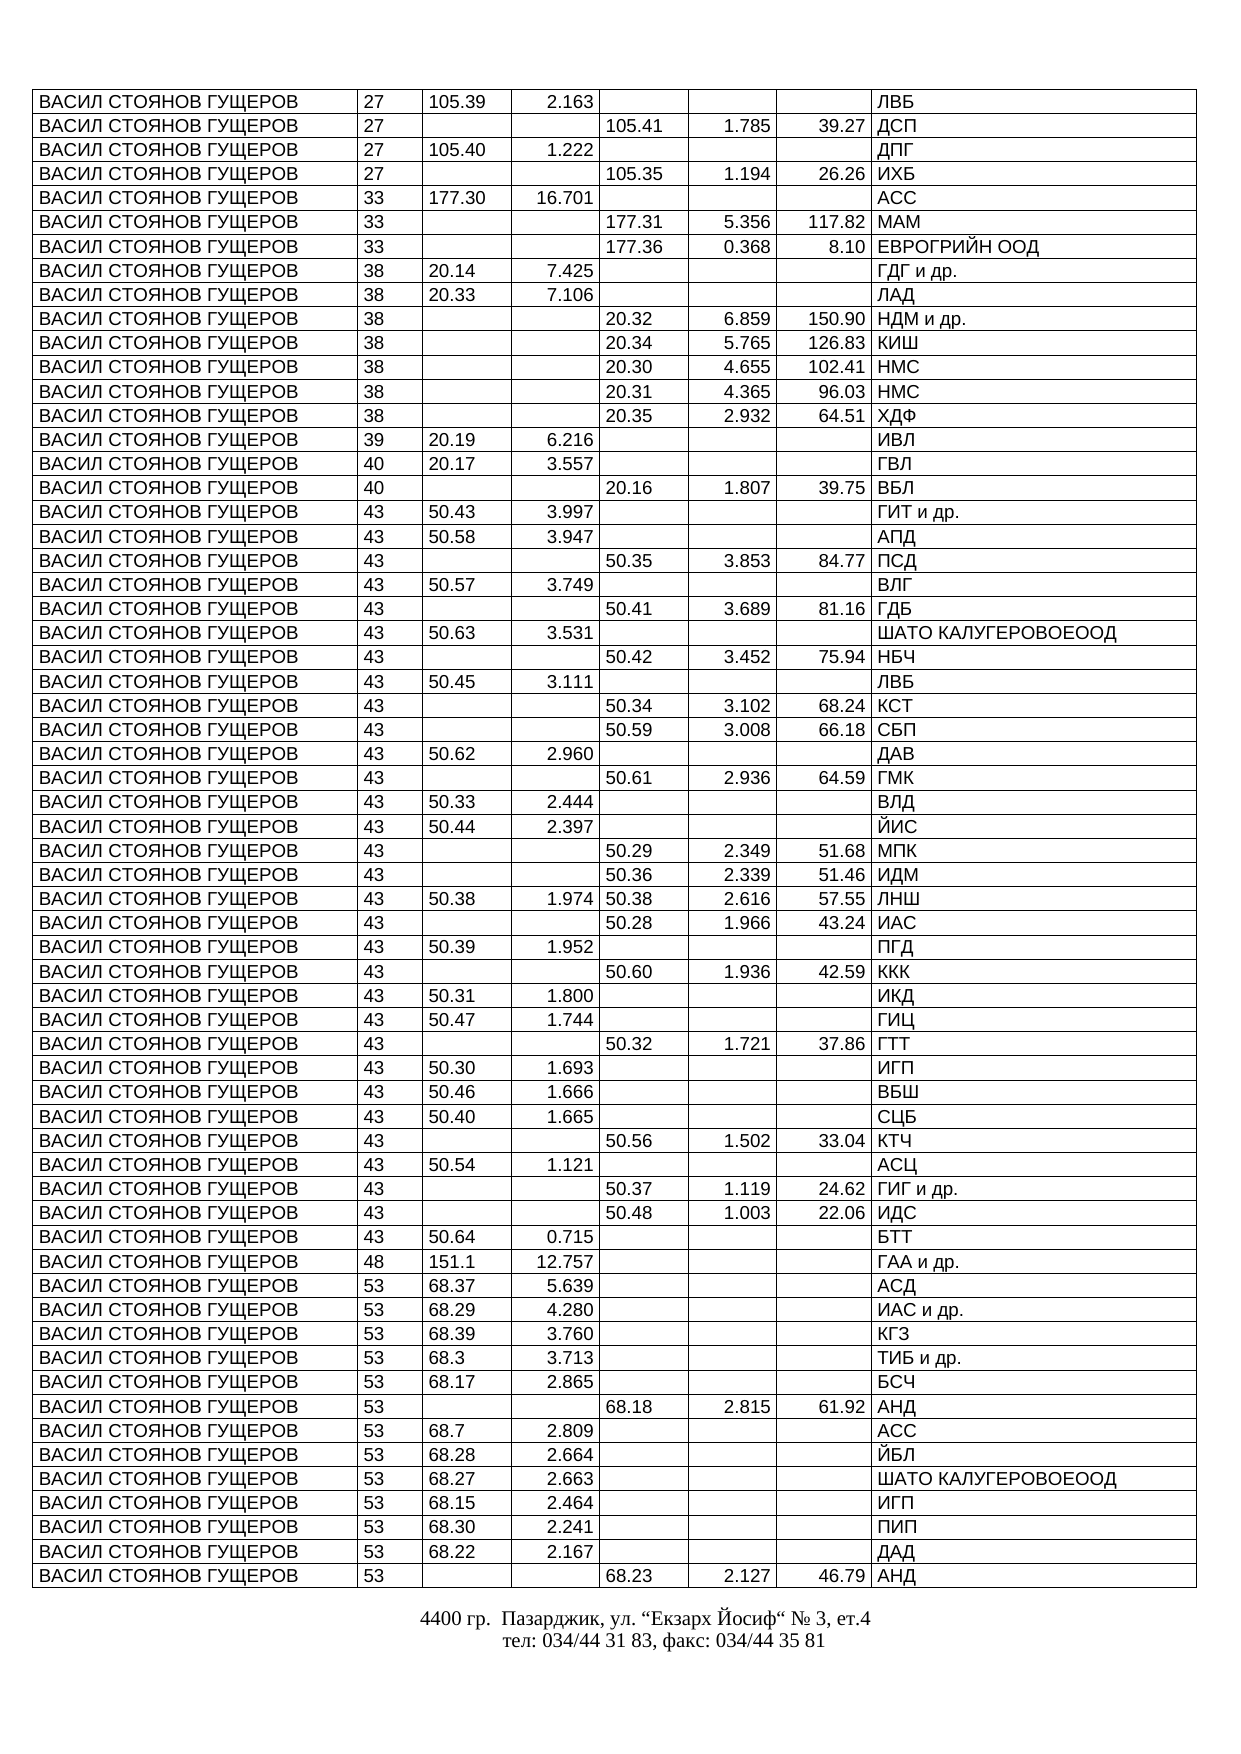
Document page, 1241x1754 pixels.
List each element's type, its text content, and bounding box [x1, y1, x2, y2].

table_cell 33 [358, 211, 422, 234]
table_cell [600, 936, 688, 959]
table_cell [777, 1371, 871, 1394]
table_cell [512, 356, 599, 379]
table_cell [600, 791, 688, 814]
table_cell 27 [358, 138, 422, 161]
table_cell 0.368 [689, 235, 776, 258]
table_cell [600, 138, 688, 161]
table_cell ВАСИЛ СТОЯНОВ ГУЩЕРОВ [33, 428, 357, 451]
table_cell [423, 766, 511, 789]
table_cell [512, 211, 599, 234]
table_cell [689, 815, 776, 838]
table_cell ВАСИЛ СТОЯНОВ ГУЩЕРОВ [33, 452, 357, 475]
table_cell [423, 718, 511, 741]
table_cell 38 [358, 380, 422, 403]
table_cell 3.531 [512, 621, 599, 644]
table_cell [777, 1419, 871, 1442]
table_cell 150.90 [777, 307, 871, 330]
table_cell [777, 1322, 871, 1345]
table_cell 53 [358, 1516, 422, 1539]
table_cell ВАСИЛ СТОЯНОВ ГУЩЕРОВ [33, 1467, 357, 1490]
table_cell [689, 1516, 776, 1539]
table_cell ВАСИЛ СТОЯНОВ ГУЩЕРОВ [33, 476, 357, 499]
table_cell 1.952 [512, 936, 599, 959]
table_cell 43 [358, 621, 422, 644]
table_cell 43 [358, 670, 422, 693]
table_cell 50.57 [423, 573, 511, 596]
table_cell 50.44 [423, 815, 511, 838]
table_cell [512, 766, 599, 789]
table_cell 1.966 [689, 911, 776, 934]
table_cell [600, 621, 688, 644]
table_cell КГЗ [872, 1322, 1196, 1345]
table_cell [689, 1419, 776, 1442]
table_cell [33, 1564, 357, 1587]
table_cell ВАСИЛ СТОЯНОВ ГУЩЕРОВ [33, 766, 357, 789]
table_cell [423, 549, 511, 572]
table_cell 2.932 [689, 404, 776, 427]
table_cell ВАСИЛ СТОЯНОВ ГУЩЕРОВ [33, 307, 357, 330]
table_cell 50.60 [600, 960, 688, 983]
table_cell [777, 1274, 871, 1297]
table_cell КТЧ [872, 1129, 1196, 1152]
table_cell 50.63 [423, 621, 511, 644]
table_cell [689, 525, 776, 548]
table_cell [423, 1201, 511, 1224]
table_cell 12.757 [512, 1250, 599, 1273]
table_cell ВАСИЛ СТОЯНОВ ГУЩЕРОВ [33, 259, 357, 282]
table_cell 61.92 [777, 1395, 871, 1418]
table_cell 68.23 [600, 1564, 688, 1587]
table_cell [423, 646, 511, 669]
table_cell 126.83 [777, 331, 871, 354]
table_cell ВАСИЛ СТОЯНОВ ГУЩЕРОВ [33, 791, 357, 814]
table_cell 57.55 [777, 887, 871, 910]
table_cell [512, 1177, 599, 1200]
table_cell [777, 1467, 871, 1490]
table_cell 1.936 [689, 960, 776, 983]
table_cell [777, 1056, 871, 1079]
table_cell 51.68 [777, 839, 871, 862]
table_cell [423, 597, 511, 620]
table_cell 50.39 [423, 936, 511, 959]
table_cell 50.41 [600, 597, 688, 620]
table_cell 16.701 [512, 186, 599, 209]
table_cell 105.40 [423, 138, 511, 161]
table_cell 50.58 [423, 525, 511, 548]
table_cell 50.43 [423, 501, 511, 524]
table_cell [777, 1540, 871, 1563]
table_cell [423, 1032, 511, 1055]
table_cell [777, 1443, 871, 1466]
table_cell 3.713 [512, 1346, 599, 1369]
table_cell [600, 525, 688, 548]
table_cell 6.216 [512, 428, 599, 451]
table_cell [689, 1056, 776, 1079]
table_cell 2.664 [512, 1443, 599, 1466]
table_cell ИВЛ [872, 428, 1196, 451]
table_cell 39.75 [777, 476, 871, 499]
table_cell 2.809 [512, 1419, 599, 1442]
table_cell ВАСИЛ СТОЯНОВ ГУЩЕРОВ [33, 646, 357, 669]
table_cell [33, 114, 357, 137]
table_cell [600, 1322, 688, 1345]
table_cell ВАСИЛ СТОЯНОВ ГУЩЕРОВ [33, 1153, 357, 1176]
table_cell 26.26 [777, 162, 871, 185]
table_cell [600, 742, 688, 765]
table_cell [423, 114, 511, 137]
table_cell [423, 476, 511, 499]
table_cell 51.46 [777, 863, 871, 886]
table_cell 43 [358, 911, 422, 934]
table_cell [423, 1564, 511, 1587]
table_cell 43 [358, 887, 422, 910]
table_cell 20.30 [600, 356, 688, 379]
table_cell АСС [872, 1419, 1196, 1442]
table_cell 50.30 [423, 1056, 511, 1079]
table_cell 50.62 [423, 742, 511, 765]
table_cell 68.39 [423, 1322, 511, 1345]
table_cell [600, 573, 688, 596]
table_cell ВЛГ [872, 573, 1196, 596]
table_cell ВАСИЛ СТОЯНОВ ГУЩЕРОВ [33, 1322, 357, 1345]
table_cell 53 [358, 1443, 422, 1466]
table_cell 50.61 [600, 766, 688, 789]
table_cell [689, 428, 776, 451]
table_cell [689, 621, 776, 644]
table_cell [423, 235, 511, 258]
table_cell АСЦ [872, 1153, 1196, 1176]
table_cell ДАВ [872, 742, 1196, 765]
table_cell 50.64 [423, 1226, 511, 1249]
table_cell 66.18 [777, 718, 871, 741]
table_cell СБП [872, 718, 1196, 741]
table_cell 39 [358, 428, 422, 451]
table_cell 38 [358, 331, 422, 354]
table_cell 38 [358, 283, 422, 306]
table_cell 53 [358, 1540, 422, 1563]
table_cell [33, 138, 357, 161]
table_cell ХДФ [872, 404, 1196, 427]
table_cell 20.33 [423, 283, 511, 306]
table_cell 43 [358, 573, 422, 596]
table_cell 2.241 [512, 1516, 599, 1539]
table_cell ВАСИЛ СТОЯНОВ ГУЩЕРОВ [33, 549, 357, 572]
table_cell 2.397 [512, 815, 599, 838]
table_cell [512, 1201, 599, 1224]
table_cell [600, 1540, 688, 1563]
table_cell 2.815 [689, 1395, 776, 1418]
table_cell 2.163 [512, 90, 599, 113]
table_cell 43 [358, 936, 422, 959]
table_cell ПГД [872, 936, 1196, 959]
table_cell [777, 1346, 871, 1369]
table_cell 50.33 [423, 791, 511, 814]
table_cell 2.127 [689, 1564, 776, 1587]
table_cell 177.30 [423, 186, 511, 209]
table_cell [600, 186, 688, 209]
table_cell 50.36 [600, 863, 688, 886]
table_cell 38 [358, 259, 422, 282]
table_cell 43 [358, 1008, 422, 1031]
table_cell МПК [872, 839, 1196, 862]
table_cell 53 [358, 1274, 422, 1297]
table_cell [600, 670, 688, 693]
table_cell ВАСИЛ СТОЯНОВ ГУЩЕРОВ [33, 887, 357, 910]
table_cell ВАСИЛ СТОЯНОВ ГУЩЕРОВ [33, 621, 357, 644]
table_cell 8.10 [777, 235, 871, 258]
table_cell 43 [358, 694, 422, 717]
table_cell 20.14 [423, 259, 511, 282]
table_cell [689, 1443, 776, 1466]
table_cell [600, 90, 688, 113]
table_cell [512, 960, 599, 983]
table_cell АСД [872, 1274, 1196, 1297]
table_cell 4.280 [512, 1298, 599, 1321]
table_cell [423, 960, 511, 983]
table_cell [777, 1491, 871, 1514]
table_cell [423, 380, 511, 403]
table_cell [689, 1153, 776, 1176]
table_cell [423, 211, 511, 234]
table_cell ИГП [872, 1056, 1196, 1079]
table_cell [689, 90, 776, 113]
table_cell 48 [358, 1250, 422, 1273]
table_cell ВАСИЛ СТОЯНОВ ГУЩЕРОВ [33, 1395, 357, 1418]
table_cell 1.785 [689, 114, 776, 137]
table_cell 20.19 [423, 428, 511, 451]
table_cell [423, 1129, 511, 1152]
table_cell 68.3 [423, 1346, 511, 1369]
table_cell 1.693 [512, 1056, 599, 1079]
table_cell ИХБ [872, 162, 1196, 185]
table_cell ВАСИЛ СТОЯНОВ ГУЩЕРОВ [33, 1516, 357, 1539]
table_cell ЛВБ [872, 670, 1196, 693]
table_cell [777, 1105, 871, 1128]
table_cell [512, 380, 599, 403]
table_cell ВАСИЛ СТОЯНОВ ГУЩЕРОВ [33, 380, 357, 403]
table_cell 53 [358, 1395, 422, 1418]
table_cell 43 [358, 549, 422, 572]
table_cell 27 [358, 162, 422, 185]
table_cell [423, 1395, 511, 1418]
table_cell ВАСИЛ СТОЯНОВ ГУЩЕРОВ [33, 1201, 357, 1224]
table_cell ВАСИЛ СТОЯНОВ ГУЩЕРОВ [33, 1443, 357, 1466]
table_cell 22.06 [777, 1201, 871, 1224]
table_cell [600, 1419, 688, 1442]
table_cell 3.749 [512, 573, 599, 596]
table_cell [600, 1153, 688, 1176]
table_cell 1.502 [689, 1129, 776, 1152]
table_cell [423, 307, 511, 330]
table_cell 33 [358, 235, 422, 258]
table_cell [777, 984, 871, 1007]
table_cell БСЧ [872, 1371, 1196, 1394]
table_cell 53 [358, 1491, 422, 1514]
table_cell ГМК [872, 766, 1196, 789]
table_cell [512, 911, 599, 934]
table_cell 1.721 [689, 1032, 776, 1055]
table_cell [600, 452, 688, 475]
table_cell 50.54 [423, 1153, 511, 1176]
table_cell 50.29 [600, 839, 688, 862]
table_cell 43 [358, 646, 422, 669]
table_cell [512, 549, 599, 572]
table_cell 53 [358, 1419, 422, 1442]
table_cell 4.655 [689, 356, 776, 379]
table_cell [689, 1467, 776, 1490]
table_cell 43 [358, 1032, 422, 1055]
table_cell [777, 1153, 871, 1176]
table_cell 1.119 [689, 1177, 776, 1200]
table_cell АПД [872, 525, 1196, 548]
table_cell [689, 1346, 776, 1369]
table_cell 3.947 [512, 525, 599, 548]
table_cell 2.339 [689, 863, 776, 886]
table_cell 1.744 [512, 1008, 599, 1031]
table_cell [777, 1298, 871, 1321]
table_cell ВАСИЛ СТОЯНОВ ГУЩЕРОВ [33, 525, 357, 548]
table_cell 68.15 [423, 1491, 511, 1514]
table_cell 81.16 [777, 597, 871, 620]
table_cell [689, 791, 776, 814]
table_cell 50.31 [423, 984, 511, 1007]
table_cell [689, 1322, 776, 1345]
table_cell 2.960 [512, 742, 599, 765]
table_cell [689, 1081, 776, 1104]
table_cell [777, 1226, 871, 1249]
table_cell [512, 1129, 599, 1152]
table_cell ГВЛ [872, 452, 1196, 475]
table_cell 1.665 [512, 1105, 599, 1128]
table_cell ВАСИЛ СТОЯНОВ ГУЩЕРОВ [33, 670, 357, 693]
table_cell 1.222 [512, 138, 599, 161]
table_cell 43 [358, 1201, 422, 1224]
table_cell [777, 670, 871, 693]
table_cell [600, 1008, 688, 1031]
table_cell ГИЦ [872, 1008, 1196, 1031]
table_cell 50.56 [600, 1129, 688, 1152]
table_cell ИДС [872, 1201, 1196, 1224]
table_cell [777, 1250, 871, 1273]
table_cell 43 [358, 960, 422, 983]
table_cell ВАСИЛ СТОЯНОВ ГУЩЕРОВ [33, 936, 357, 959]
table_cell АНД [872, 1395, 1196, 1418]
table_cell [600, 1056, 688, 1079]
table_cell ВАСИЛ СТОЯНОВ ГУЩЕРОВ [33, 283, 357, 306]
table_cell [689, 452, 776, 475]
table_cell ЛАД [872, 283, 1196, 306]
table_cell ВАСИЛ СТОЯНОВ ГУЩЕРОВ [33, 501, 357, 524]
table_cell 43 [358, 791, 422, 814]
table_cell ВАСИЛ СТОЯНОВ ГУЩЕРОВ [33, 331, 357, 354]
table_cell [777, 501, 871, 524]
table_cell 53 [358, 1346, 422, 1369]
table_cell [777, 936, 871, 959]
table_cell 33 [358, 186, 422, 209]
table_cell 50.34 [600, 694, 688, 717]
table_cell ИГП [872, 1491, 1196, 1514]
table_cell ВАСИЛ СТОЯНОВ ГУЩЕРОВ [33, 573, 357, 596]
table_cell ВАСИЛ СТОЯНОВ ГУЩЕРОВ [33, 404, 357, 427]
table_cell [777, 186, 871, 209]
table_cell [600, 501, 688, 524]
table_cell ВАСИЛ СТОЯНОВ ГУЩЕРОВ [33, 1008, 357, 1031]
table_cell 1.800 [512, 984, 599, 1007]
table_cell ВАСИЛ СТОЯНОВ ГУЩЕРОВ [33, 839, 357, 862]
table_cell [777, 138, 871, 161]
table_cell [689, 984, 776, 1007]
table_cell [512, 307, 599, 330]
table_cell [512, 235, 599, 258]
table_cell ВАСИЛ СТОЯНОВ ГУЩЕРОВ [33, 1177, 357, 1200]
table_cell 50.35 [600, 549, 688, 572]
table_cell ГАА и др. [872, 1250, 1196, 1273]
table_cell [512, 863, 599, 886]
table_cell [689, 1540, 776, 1563]
table_cell ВАСИЛ СТОЯНОВ ГУЩЕРОВ [33, 815, 357, 838]
table_cell ЕВРОГРИЙН ООД [872, 235, 1196, 258]
table_cell 3.008 [689, 718, 776, 741]
table_cell 38 [358, 307, 422, 330]
table_cell ВАСИЛ СТОЯНОВ ГУЩЕРОВ [33, 1371, 357, 1394]
table_cell 3.452 [689, 646, 776, 669]
table_cell [512, 404, 599, 427]
table_cell [423, 404, 511, 427]
table_cell [777, 90, 871, 113]
table_cell [689, 1250, 776, 1273]
table_cell КИШ [872, 331, 1196, 354]
table_cell [512, 114, 599, 137]
table_cell ТИБ и др. [872, 1346, 1196, 1369]
table_cell [600, 1274, 688, 1297]
table_cell 50.59 [600, 718, 688, 741]
table_cell [512, 839, 599, 862]
table_cell 50.38 [423, 887, 511, 910]
table_cell [777, 573, 871, 596]
table_cell 43 [358, 1129, 422, 1152]
table_cell [600, 1371, 688, 1394]
table_cell ДАД [872, 1540, 1196, 1563]
table_cell [423, 356, 511, 379]
table_cell 68.27 [423, 1467, 511, 1490]
table_cell 43 [358, 984, 422, 1007]
table_cell 50.47 [423, 1008, 511, 1031]
table_cell 46.79 [777, 1564, 871, 1587]
table_cell ГТТ [872, 1032, 1196, 1055]
table_cell [689, 1371, 776, 1394]
table_cell ИДМ [872, 863, 1196, 886]
table_cell 43 [358, 863, 422, 886]
table_cell АНД [872, 1564, 1196, 1587]
table_cell 68.18 [600, 1395, 688, 1418]
table_cell 50.37 [600, 1177, 688, 1200]
table_cell НМС [872, 356, 1196, 379]
table_cell 50.45 [423, 670, 511, 693]
table_cell ЛВБ [872, 90, 1196, 113]
table_cell 5.765 [689, 331, 776, 354]
table_cell [423, 863, 511, 886]
table_cell 3.111 [512, 670, 599, 693]
table_cell 105.35 [600, 162, 688, 185]
table_cell ВАСИЛ СТОЯНОВ ГУЩЕРОВ [33, 211, 357, 234]
table_cell ИАС и др. [872, 1298, 1196, 1321]
table_cell 6.859 [689, 307, 776, 330]
table_cell 20.32 [600, 307, 688, 330]
table_cell АСС [872, 186, 1196, 209]
table_cell [600, 1467, 688, 1490]
table_cell ВАСИЛ СТОЯНОВ ГУЩЕРОВ [33, 235, 357, 258]
table_cell 3.689 [689, 597, 776, 620]
table_cell 24.62 [777, 1177, 871, 1200]
table_cell [689, 1008, 776, 1031]
table_cell 177.36 [600, 235, 688, 258]
table_cell 5.639 [512, 1274, 599, 1297]
table_cell 40 [358, 452, 422, 475]
table_cell [689, 1298, 776, 1321]
table_cell 1.807 [689, 476, 776, 499]
table_cell ВАСИЛ СТОЯНОВ ГУЩЕРОВ [33, 1105, 357, 1128]
table_cell ВАСИЛ СТОЯНОВ ГУЩЕРОВ [33, 1298, 357, 1321]
table_cell [600, 1226, 688, 1249]
table_cell ДСП [872, 114, 1196, 137]
table_cell [600, 984, 688, 1007]
table_cell ВАСИЛ СТОЯНОВ ГУЩЕРОВ [33, 1250, 357, 1273]
table_cell 20.31 [600, 380, 688, 403]
table_cell 50.46 [423, 1081, 511, 1104]
table_cell 64.51 [777, 404, 871, 427]
table_cell ВАСИЛ СТОЯНОВ ГУЩЕРОВ [33, 356, 357, 379]
table_cell [423, 331, 511, 354]
table_cell 2.616 [689, 887, 776, 910]
table_cell ВБЛ [872, 476, 1196, 499]
table_cell ВАСИЛ СТОЯНОВ ГУЩЕРОВ [33, 960, 357, 983]
table_cell ПСД [872, 549, 1196, 572]
table_cell 3.557 [512, 452, 599, 475]
table_cell 84.77 [777, 549, 871, 572]
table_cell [33, 90, 357, 113]
table_cell [600, 1516, 688, 1539]
table_cell 68.28 [423, 1443, 511, 1466]
table_cell 1.974 [512, 887, 599, 910]
table_cell 68.29 [423, 1298, 511, 1321]
table_cell [600, 1250, 688, 1273]
table_cell ВАСИЛ СТОЯНОВ ГУЩЕРОВ [33, 1419, 357, 1442]
table_cell 43 [358, 1105, 422, 1128]
table_cell [512, 331, 599, 354]
table_cell 151.1 [423, 1250, 511, 1273]
table_cell [600, 815, 688, 838]
table_cell [600, 1346, 688, 1369]
table_cell ВАСИЛ СТОЯНОВ ГУЩЕРОВ [33, 694, 357, 717]
table_cell 50.28 [600, 911, 688, 934]
table_cell 20.35 [600, 404, 688, 427]
table_cell [423, 911, 511, 934]
table_cell [512, 718, 599, 741]
table_cell 68.37 [423, 1274, 511, 1297]
table_cell 102.41 [777, 356, 871, 379]
table_cell 5.356 [689, 211, 776, 234]
table_cell ВАСИЛ СТОЯНОВ ГУЩЕРОВ [33, 1226, 357, 1249]
table_cell 38 [358, 356, 422, 379]
table_cell ВАСИЛ СТОЯНОВ ГУЩЕРОВ [33, 1346, 357, 1369]
table_cell [600, 1081, 688, 1104]
table_cell 3.853 [689, 549, 776, 572]
table_cell 50.38 [600, 887, 688, 910]
table_cell [423, 1177, 511, 1200]
table_cell 53 [358, 1467, 422, 1490]
table_cell 27 [358, 114, 422, 137]
table_cell 1.666 [512, 1081, 599, 1104]
table_cell [689, 259, 776, 282]
table_cell 50.32 [600, 1032, 688, 1055]
table_cell 2.865 [512, 1371, 599, 1394]
table_cell [600, 428, 688, 451]
table_cell ИАС [872, 911, 1196, 934]
table_cell НДМ и др. [872, 307, 1196, 330]
table_cell ВАСИЛ СТОЯНОВ ГУЩЕРОВ [33, 718, 357, 741]
table_cell 105.39 [423, 90, 511, 113]
table_cell 7.106 [512, 283, 599, 306]
table_cell 68.17 [423, 1371, 511, 1394]
table_cell 43 [358, 501, 422, 524]
table_cell [777, 1008, 871, 1031]
table_cell [689, 283, 776, 306]
table_cell ВАСИЛ СТОЯНОВ ГУЩЕРОВ [33, 597, 357, 620]
table_cell ШАТО КАЛУГЕРОВОЕООД [872, 1467, 1196, 1490]
table_cell [512, 476, 599, 499]
table_cell 43 [358, 597, 422, 620]
table_cell [777, 621, 871, 644]
table_cell 43 [358, 839, 422, 862]
table_cell МАМ [872, 211, 1196, 234]
table_cell [777, 452, 871, 475]
table_cell ПИП [872, 1516, 1196, 1539]
table_cell 27 [358, 90, 422, 113]
table_cell [777, 525, 871, 548]
table_cell [689, 670, 776, 693]
table_cell 20.34 [600, 331, 688, 354]
table_cell 43 [358, 1226, 422, 1249]
table_cell ВАСИЛ СТОЯНОВ ГУЩЕРОВ [33, 1491, 357, 1514]
table_cell [689, 1274, 776, 1297]
table_cell 2.936 [689, 766, 776, 789]
table_cell [777, 791, 871, 814]
table_cell [777, 1516, 871, 1539]
table_cell [512, 694, 599, 717]
table_cell [600, 1298, 688, 1321]
table_cell 105.41 [600, 114, 688, 137]
table_cell ВАСИЛ СТОЯНОВ ГУЩЕРОВ [33, 1129, 357, 1152]
table_cell 7.425 [512, 259, 599, 282]
table_cell 68.22 [423, 1540, 511, 1563]
table_cell 3.760 [512, 1322, 599, 1345]
table_cell 2.464 [512, 1491, 599, 1514]
table_cell ВАСИЛ СТОЯНОВ ГУЩЕРОВ [33, 742, 357, 765]
table_cell 38 [358, 404, 422, 427]
table_cell 50.48 [600, 1201, 688, 1224]
table_cell [777, 742, 871, 765]
table_cell 53 [358, 1322, 422, 1345]
table_cell 3.997 [512, 501, 599, 524]
table_cell ККК [872, 960, 1196, 983]
table_cell [423, 694, 511, 717]
table_cell ВАСИЛ СТОЯНОВ ГУЩЕРОВ [33, 1056, 357, 1079]
table_cell [600, 1105, 688, 1128]
table_cell 177.31 [600, 211, 688, 234]
table_cell 2.349 [689, 839, 776, 862]
table_cell [600, 1443, 688, 1466]
table_cell ГДГ и др. [872, 259, 1196, 282]
table_cell 50.42 [600, 646, 688, 669]
table_cell 50.40 [423, 1105, 511, 1128]
table_cell ВАСИЛ СТОЯНОВ ГУЩЕРОВ [33, 1540, 357, 1563]
table_cell ВБШ [872, 1081, 1196, 1104]
table_cell 2.444 [512, 791, 599, 814]
table_cell ВАСИЛ СТОЯНОВ ГУЩЕРОВ [33, 911, 357, 934]
table_cell ГИТ и др. [872, 501, 1196, 524]
table_cell [777, 428, 871, 451]
table_cell 68.7 [423, 1419, 511, 1442]
table_cell ВАСИЛ СТОЯНОВ ГУЩЕРОВ [33, 162, 357, 185]
table_cell НМС [872, 380, 1196, 403]
table_cell СЦБ [872, 1105, 1196, 1128]
table_cell ГИГ и др. [872, 1177, 1196, 1200]
table_cell ГДБ [872, 597, 1196, 620]
table_cell [512, 1032, 599, 1055]
table_cell 0.715 [512, 1226, 599, 1249]
table_cell [777, 1081, 871, 1104]
table_cell ИКД [872, 984, 1196, 1007]
table_cell 64.59 [777, 766, 871, 789]
table_cell КСТ [872, 694, 1196, 717]
table_cell 43 [358, 815, 422, 838]
table_cell 53 [358, 1371, 422, 1394]
table_cell ВАСИЛ СТОЯНОВ ГУЩЕРОВ [33, 984, 357, 1007]
table_cell ВАСИЛ СТОЯНОВ ГУЩЕРОВ [33, 186, 357, 209]
table_cell 1.121 [512, 1153, 599, 1176]
table_cell [512, 1395, 599, 1418]
table_cell [689, 138, 776, 161]
table_cell ШАТО КАЛУГЕРОВОЕООД [872, 621, 1196, 644]
table_cell 75.94 [777, 646, 871, 669]
table_cell [689, 1105, 776, 1128]
table_cell [423, 839, 511, 862]
table_cell НБЧ [872, 646, 1196, 669]
table_cell [689, 1226, 776, 1249]
table_cell ДПГ [872, 138, 1196, 161]
table_cell ВАСИЛ СТОЯНОВ ГУЩЕРОВ [33, 1274, 357, 1297]
table_cell [512, 597, 599, 620]
table_cell 43 [358, 742, 422, 765]
table_cell 43 [358, 718, 422, 741]
table_cell [512, 162, 599, 185]
table_cell ЙИС [872, 815, 1196, 838]
table_cell БТТ [872, 1226, 1196, 1249]
table_cell 43 [358, 1153, 422, 1176]
table_cell ВЛД [872, 791, 1196, 814]
table_cell [423, 162, 511, 185]
table_cell 117.82 [777, 211, 871, 234]
table_cell 20.16 [600, 476, 688, 499]
table_cell 43 [358, 766, 422, 789]
table_cell 40 [358, 476, 422, 499]
table_cell 3.102 [689, 694, 776, 717]
table_cell 39.27 [777, 114, 871, 137]
table_cell 33.04 [777, 1129, 871, 1152]
table_cell [689, 742, 776, 765]
table_cell 43 [358, 1081, 422, 1104]
table_cell [512, 1564, 599, 1587]
table_cell 43.24 [777, 911, 871, 934]
table_cell [777, 815, 871, 838]
table_cell 53 [358, 1298, 422, 1321]
table_cell 43 [358, 1056, 422, 1079]
table_cell [689, 501, 776, 524]
table_cell [600, 1491, 688, 1514]
table_cell 43 [358, 525, 422, 548]
table_cell ВАСИЛ СТОЯНОВ ГУЩЕРОВ [33, 863, 357, 886]
table_cell ВАСИЛ СТОЯНОВ ГУЩЕРОВ [33, 1032, 357, 1055]
table_cell [512, 646, 599, 669]
table_cell ЛНШ [872, 887, 1196, 910]
table_cell 43 [358, 1177, 422, 1200]
table_cell [689, 186, 776, 209]
table_cell 37.86 [777, 1032, 871, 1055]
table_cell [600, 283, 688, 306]
table_cell [777, 259, 871, 282]
table_cell 4.365 [689, 380, 776, 403]
table_cell 2.167 [512, 1540, 599, 1563]
table_cell ЙБЛ [872, 1443, 1196, 1466]
table_cell [600, 259, 688, 282]
table_cell 1.003 [689, 1201, 776, 1224]
table_cell 68.30 [423, 1516, 511, 1539]
table_cell 1.194 [689, 162, 776, 185]
table_cell [777, 283, 871, 306]
table_cell 2.663 [512, 1467, 599, 1490]
table_cell 53 [358, 1564, 422, 1587]
table_cell [689, 936, 776, 959]
table_cell 96.03 [777, 380, 871, 403]
table_cell 20.17 [423, 452, 511, 475]
table_cell 42.59 [777, 960, 871, 983]
table_cell ВАСИЛ СТОЯНОВ ГУЩЕРОВ [33, 1081, 357, 1104]
table_cell [689, 1491, 776, 1514]
table_cell [689, 573, 776, 596]
table_cell 68.24 [777, 694, 871, 717]
